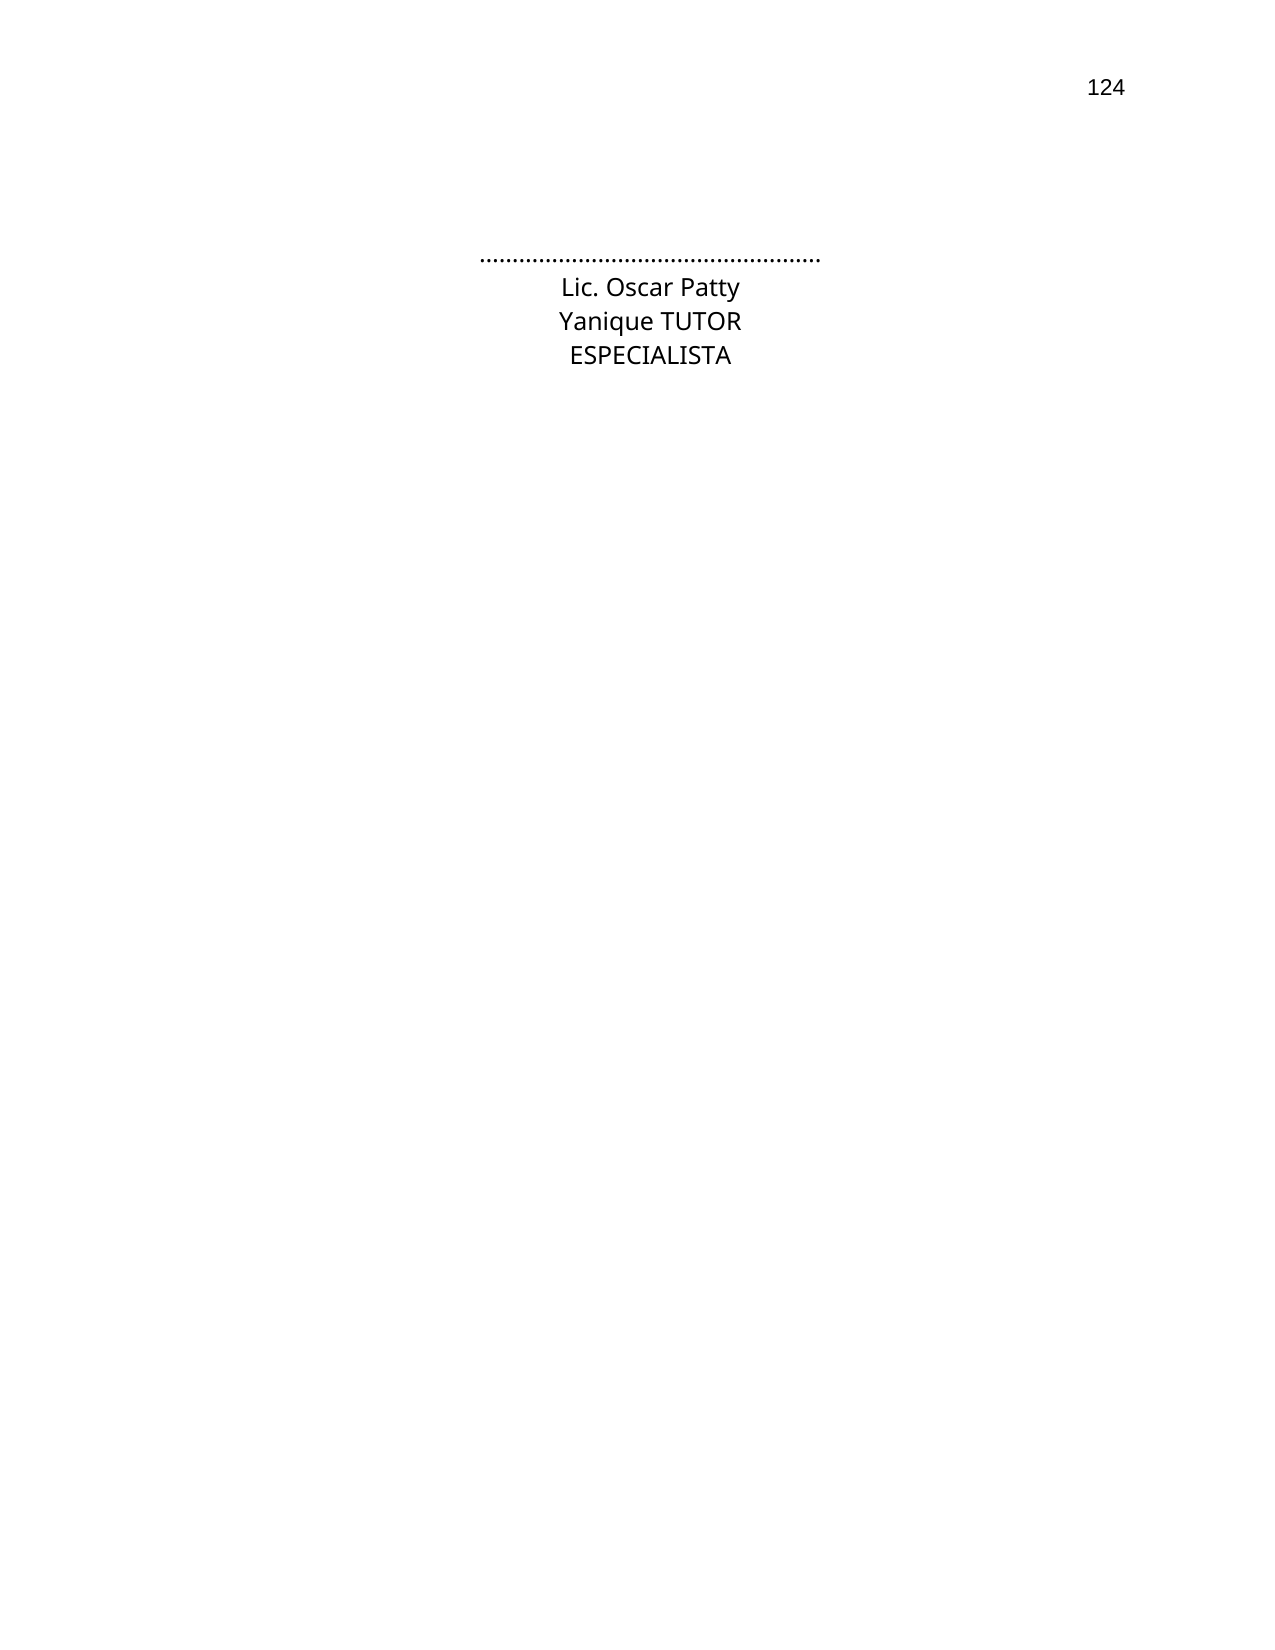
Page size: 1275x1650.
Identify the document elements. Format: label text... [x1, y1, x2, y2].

text Lic. Oscar Patty Yanique TUTOR ESPECIALISTA [511, 269, 790, 371]
text ……………………………………………. [430, 235, 870, 269]
